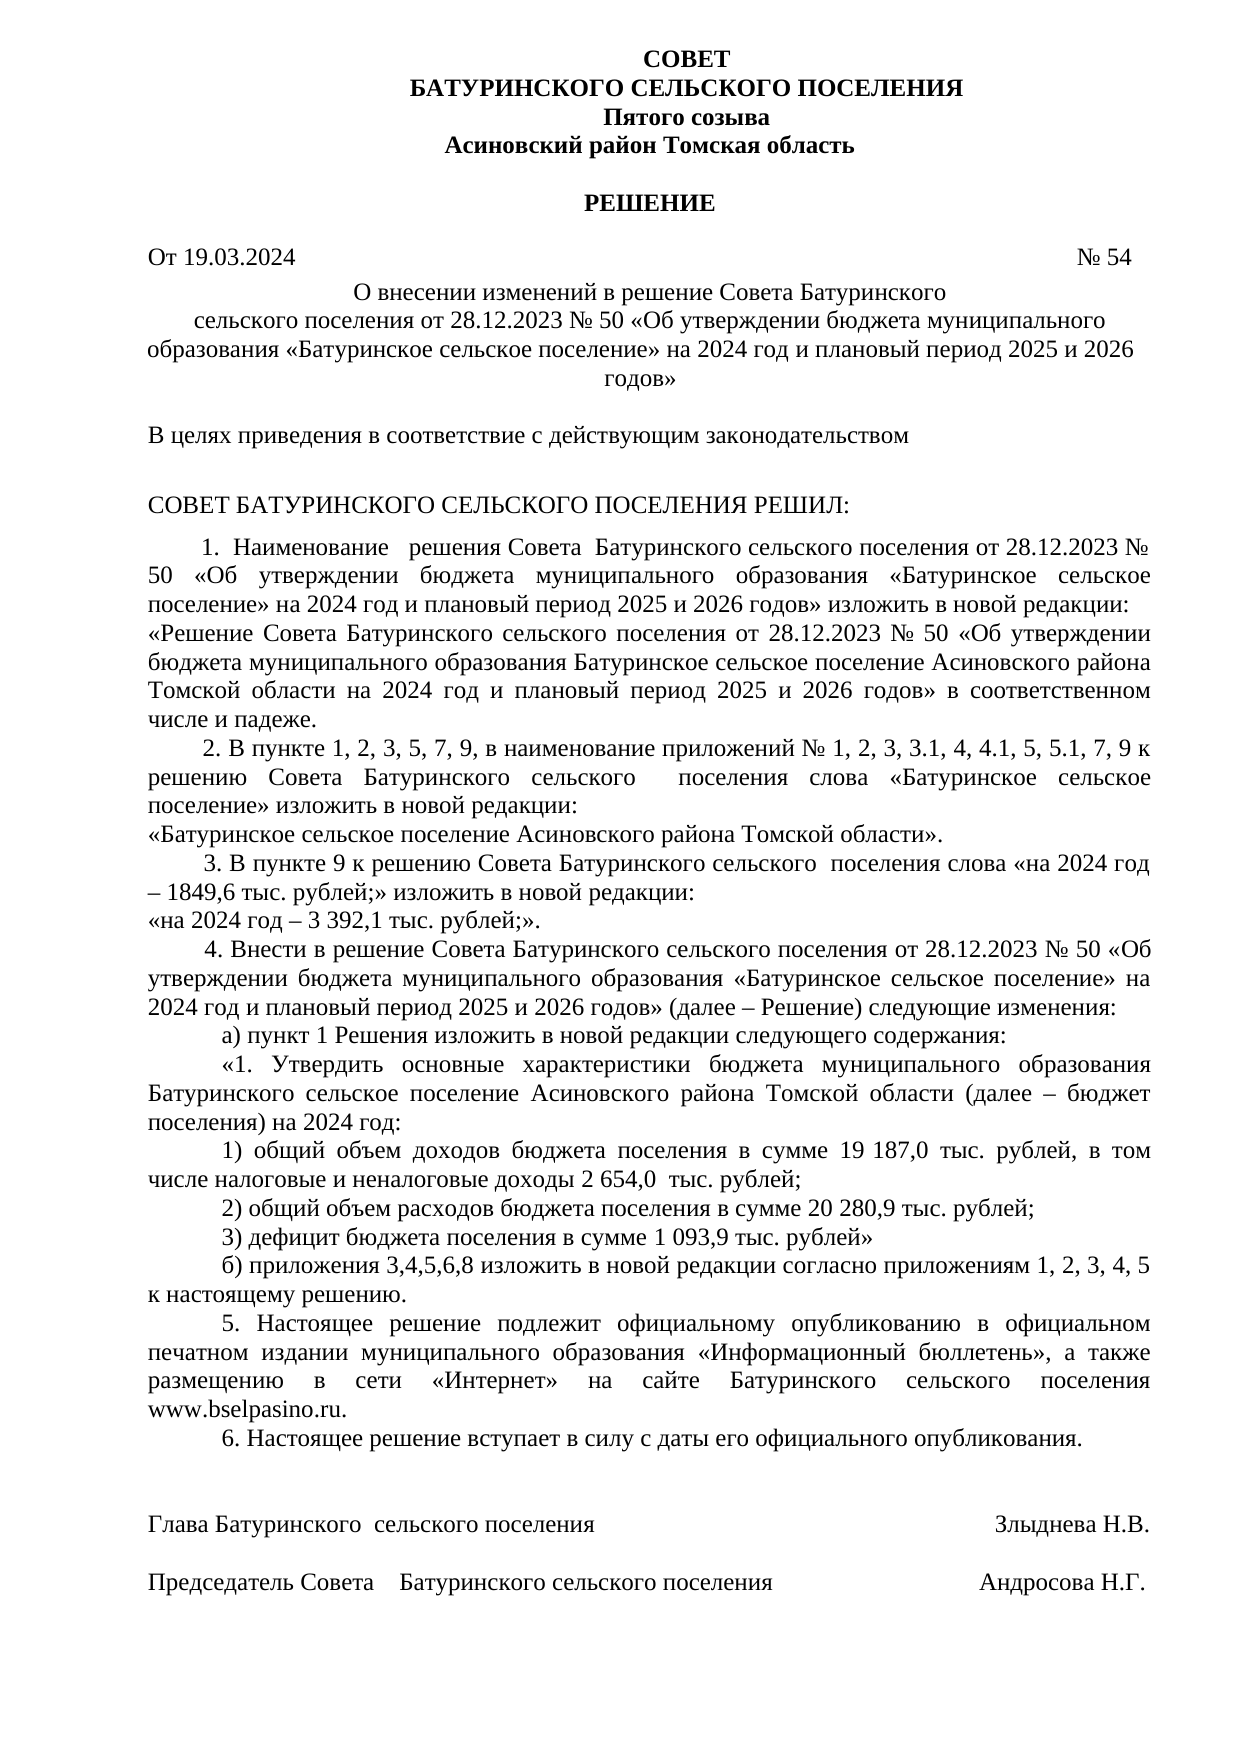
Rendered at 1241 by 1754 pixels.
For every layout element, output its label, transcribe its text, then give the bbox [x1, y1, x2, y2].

text О внесении изменений в решение Совета Батуринского [148, 277, 1152, 306]
text РЕШЕНИЕ [148, 188, 1152, 217]
text 3) дефицит бюджета поселения в сумме 1 093,9 тыс. рублей» [148, 1222, 1152, 1251]
text 5. Настоящее решение подлежит официальному опубликованию в официальном печатном издании муниципального образования «Информационный бюллетень», а также размещению в сети «Интернет» на сайте Батуринского сельского поселения www.bselpasino.ru. [148, 1308, 1152, 1423]
text Председатель Совета Батуринского сельского поселения Андросова Н.Г. [148, 1567, 1152, 1596]
subtitle От 19.03.2024 № 54 [148, 242, 1152, 271]
text сельского поселения от 28.12.2023 № 50 «Об утверждении бюджета муниципального образования «Батуринское сельское поселение» на 2024 год и плановый период 2025 и 2026 годов» [129, 306, 1152, 392]
text «1. Утвердить основные характеристики бюджета муниципального образования Батуринского сельское поселение Асиновского района Томской области (далее – бюджет поселения) на 2024 год: [148, 1049, 1152, 1136]
text 6. Настоящее решение вступает в силу с даты его официального опубликования. [148, 1423, 1152, 1452]
text «на 2024 год – 3 392,1 тыс. рублей;». [148, 906, 1152, 934]
text 2) общий объем расходов бюджета поселения в сумме 20 280,9 тыс. рублей; [148, 1193, 1152, 1222]
text БАТУРИНСКОГО СЕЛЬСКОГО ПОСЕЛЕНИЯ [148, 73, 1152, 102]
text В целях приведения в соответствие с действующим законодательством [148, 421, 1152, 449]
text СОВЕТ [148, 44, 1152, 73]
text 1) общий объем доходов бюджета поселения в сумме 19 187,0 тыс. рублей, в том числе налоговые и неналоговые доходы 2 654,0 тыс. рублей; [148, 1136, 1152, 1193]
text 3. В пункте 9 к решению Совета Батуринского сельского поселения слова «на 2024 год – 1849,6 тыс. рублей;» изложить в новой редакции: [148, 848, 1152, 906]
text СОВЕТ БАТУРИНСКОГО СЕЛЬСКОГО ПОСЕЛЕНИЯ РЕШИЛ: [148, 491, 1152, 519]
text Глава Батуринского сельского поселения Злыднева Н.В. [148, 1509, 1152, 1538]
text 2. В пункте 1, 2, 3, 5, 7, 9, в наименование приложений № 1, 2, 3, 3.1, 4, 4.1, 5, 5.1, 7, 9 к решению Совета Батуринского сельского поселения слова «Батуринское сельское поселение» изложить в новой редакции: [148, 733, 1152, 819]
text «Батуринское сельское поселение Асиновского района Томской области». [148, 819, 1152, 848]
text б) приложения 3,4,5,6,8 изложить в новой редакции согласно приложениям 1, 2, 3, 4, 5 к настоящему решению. [148, 1251, 1152, 1308]
text 1. Наименование решения Совета Батуринского сельского поселения от 28.12.2023 № 50 «Об утверждении бюджета муниципального образования «Батуринское сельское поселение» на 2024 год и плановый период 2025 и 2026 годов» изложить в новой редакции: [148, 532, 1152, 618]
text 4. Внести в решение Совета Батуринского сельского поселения от 28.12.2023 № 50 «Об утверждении бюджета муниципального образования «Батуринское сельское поселение» на 2024 год и плановый период 2025 и 2026 годов» (далее – Решение) следующие изменения: [148, 934, 1152, 1021]
text Пятого созыва [148, 102, 1152, 131]
text а) пункт 1 Решения изложить в новой редакции следующего содержания: [148, 1021, 1152, 1049]
text Асиновский район Томская область [148, 131, 1152, 159]
text «Решение Совета Батуринского сельского поселения от 28.12.2023 № 50 «Об утверждении бюджета муниципального образования Батуринское сельское поселение Асиновского района Томской области на 2024 год и плановый период 2025 и 2026 годов» в соответственном числе и падеже. [148, 618, 1152, 733]
